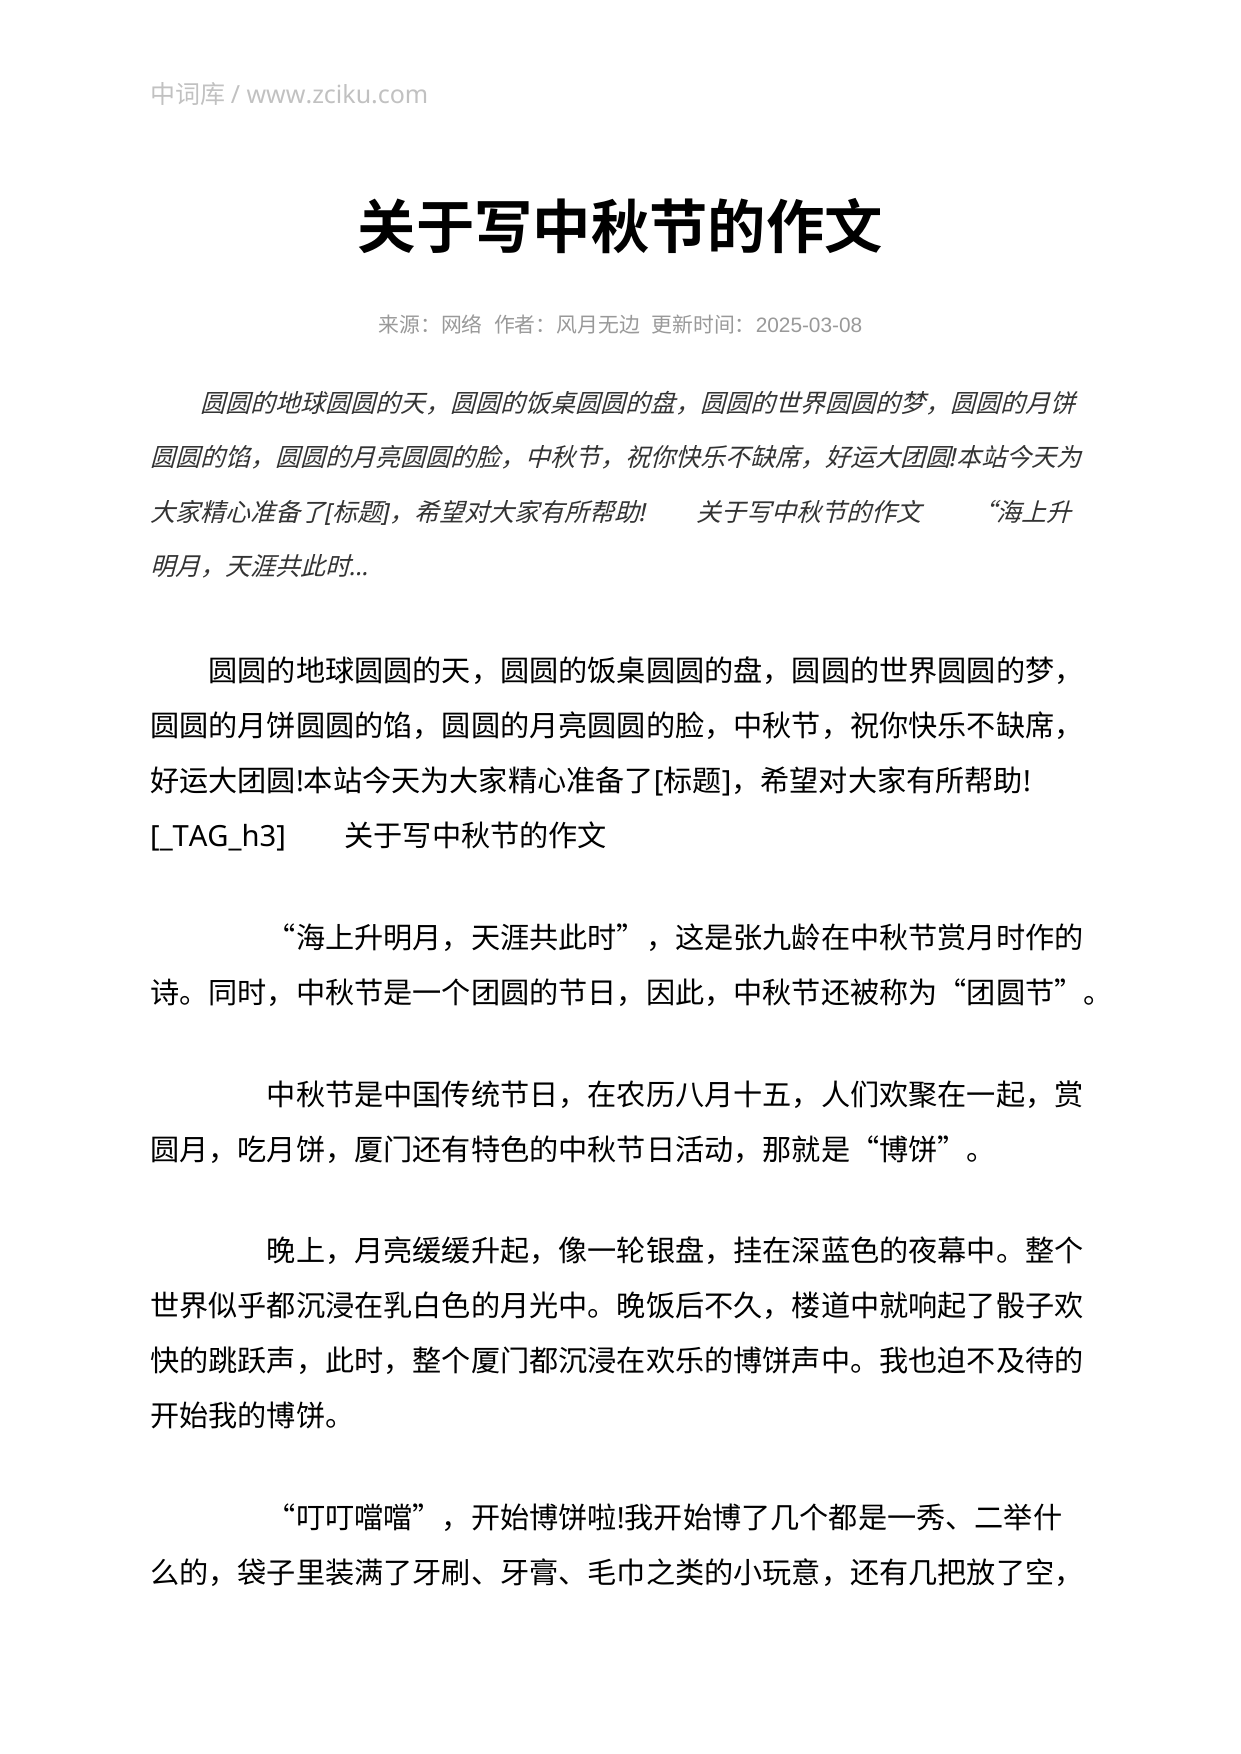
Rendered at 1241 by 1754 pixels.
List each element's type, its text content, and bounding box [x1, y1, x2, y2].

text 圆圆的地球圆圆的天，圆圆的饭桌圆圆的盘，圆圆的世界圆圆的梦，圆圆的月饼圆圆的馅，圆圆的月亮圆圆的脸，中秋节，祝你快乐不缺席，好运大团圆!本站今天为大家精心准备了[标题]，希望对大家有所帮助![_TAG_h3] 关于写中秋节的作文 [150, 648, 1090, 855]
text 来源：网络 作者：风月无边 更新时间：2025-03-08 [150, 313, 1090, 337]
text 晚上，月亮缓缓升起，像一轮银盘，挂在深蓝色的夜幕中。整个世界似乎都沉浸在乳白色的月光中。晚饭后不久，楼道中就响起了骰子欢快的跳跃声，此时，整个厦门都沉浸在欢乐的博饼声中。我也迫不及待的开始我的博饼。 [150, 1228, 1090, 1435]
subtitle 关于写中秋节的作文 [150, 181, 1090, 266]
text 圆圆的地球圆圆的天，圆圆的饭桌圆圆的盘，圆圆的世界圆圆的梦，圆圆的月饼圆圆的馅，圆圆的月亮圆圆的脸，中秋节，祝你快乐不缺席，好运大团圆!本站今天为大家精心准备了[标题]，希望对大家有所帮助! 关于写中秋节的作文 “海上升明月，天涯共此时... [150, 383, 1090, 583]
text 中秋节是中国传统节日，在农历八月十五，人们欢聚在一起，赏圆月，吃月饼，厦门还有特色的中秋节日活动，那就是“博饼”。 [150, 1071, 1090, 1168]
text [150, 1494, 1090, 1592]
text “海上升明月，天涯共此时”，这是张九龄在中秋节赏月时作的诗。同时，中秋节是一个团圆的节日，因此，中秋节还被称为“团圆节”。 [150, 914, 1090, 1012]
